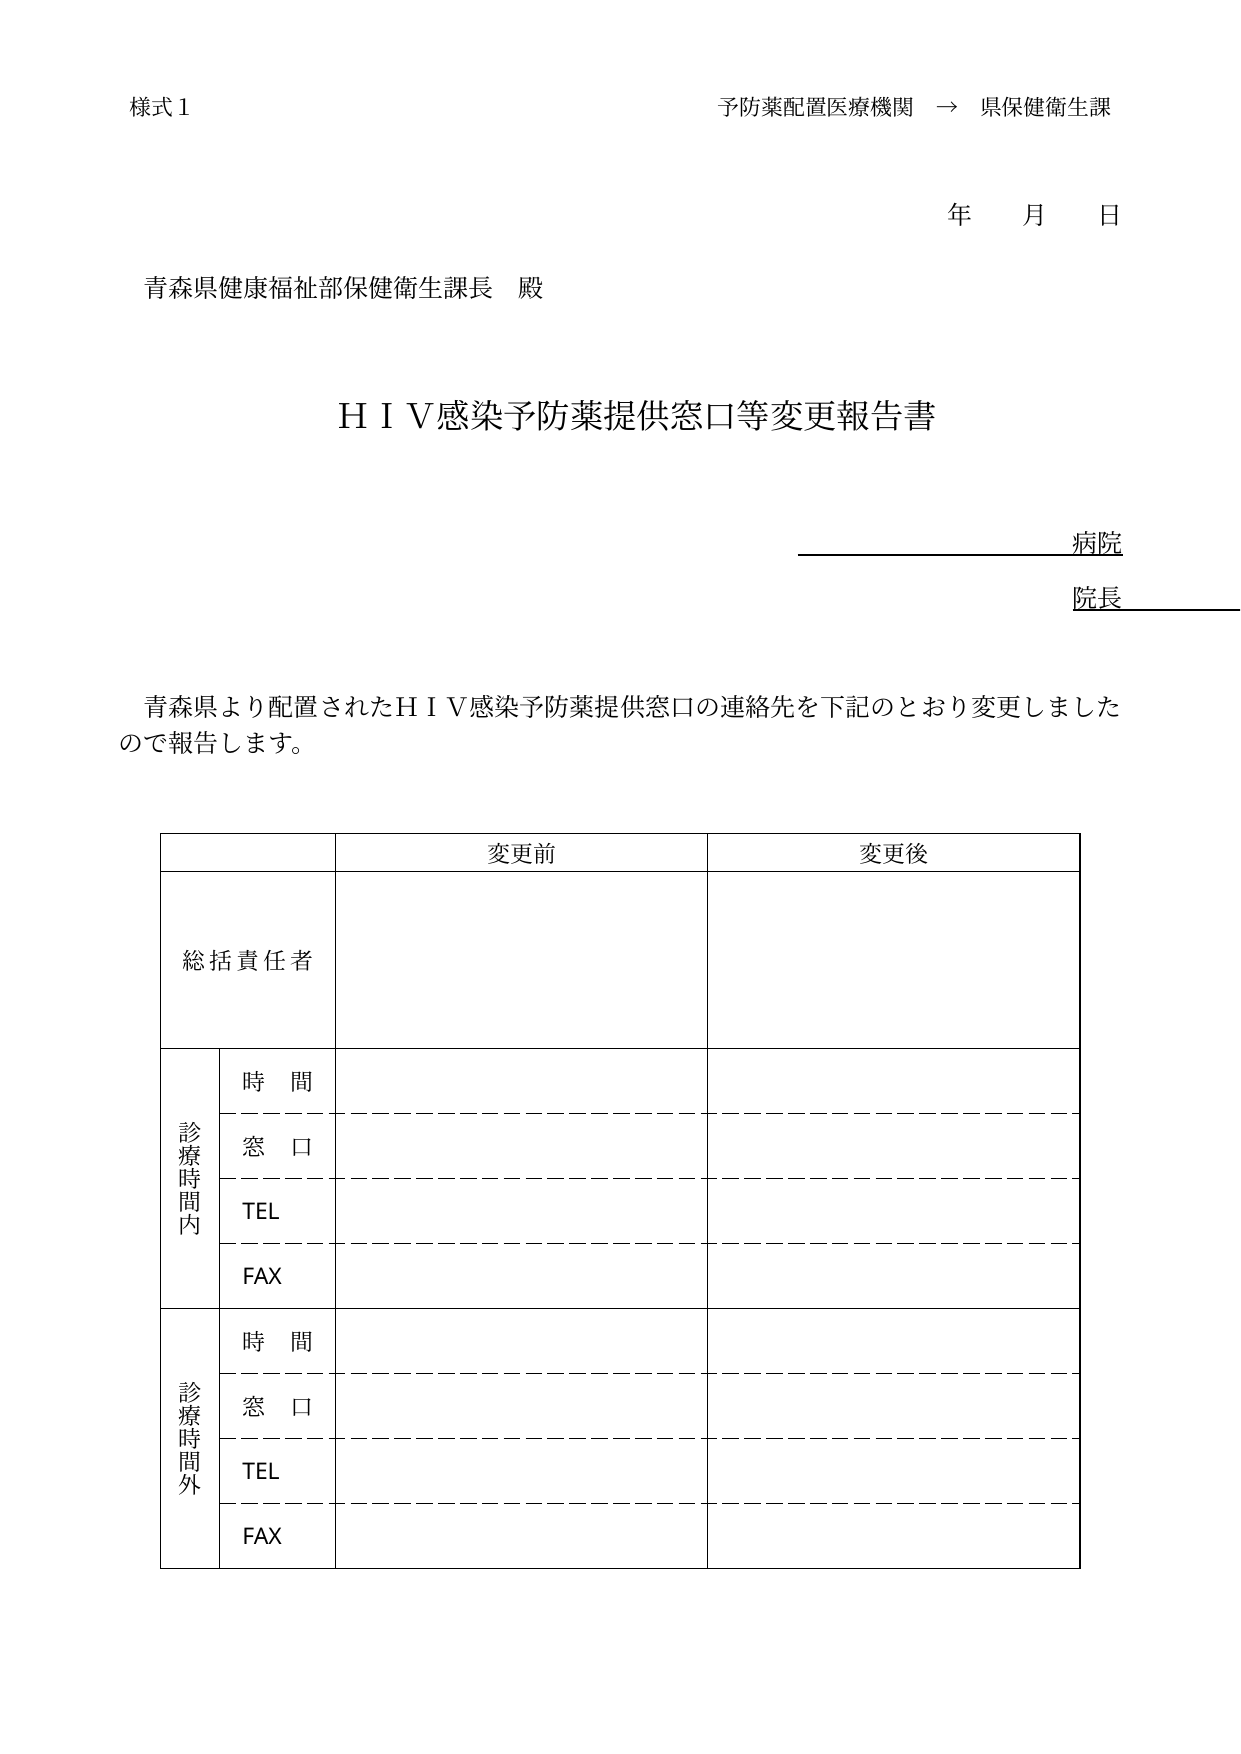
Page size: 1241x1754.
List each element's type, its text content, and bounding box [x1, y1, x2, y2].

table_cell [336, 1113, 707, 1178]
table_cell 総括責任者 [161, 872, 335, 1048]
table_cell [336, 872, 707, 1048]
table_cell [708, 1309, 1079, 1373]
table_cell 診療時間内 [161, 1049, 219, 1308]
table_cell FAX [220, 1243, 335, 1308]
table_cell TEL [220, 1438, 335, 1503]
table_cell [336, 1049, 707, 1113]
table_cell [708, 1178, 1079, 1243]
table_cell [336, 1243, 707, 1308]
table_cell 窓口 [220, 1373, 335, 1438]
table_cell [336, 1503, 707, 1568]
table_cell [336, 1178, 707, 1243]
text ＨＩＶ感染予防薬提供窓口等変更報告書 [151, 377, 1122, 450]
table_cell [708, 1113, 1079, 1178]
table_cell 窓口 [220, 1113, 335, 1178]
table_header [161, 834, 335, 871]
table_cell FAX [220, 1503, 335, 1568]
table_cell [708, 1438, 1079, 1503]
text 青森県健康福祉部保健衛生課長 殿 [118, 268, 1122, 304]
table_cell TEL [220, 1178, 335, 1243]
table_cell [708, 1503, 1079, 1568]
table_cell [336, 1373, 707, 1438]
table_cell [336, 1438, 707, 1503]
table_cell 時間 [220, 1309, 335, 1373]
table_cell [708, 1373, 1079, 1438]
table_cell [336, 1309, 707, 1373]
text 院長 [118, 578, 1122, 614]
table_cell [708, 1243, 1079, 1308]
table_header 変更前 [336, 834, 707, 871]
text 青森県より配置されたＨＩＶ感染予防薬提供窓口の連絡先を下記のとおり変更しましたので報告します。 [118, 687, 1122, 760]
table_header 変更後 [708, 834, 1079, 871]
table_cell [708, 872, 1079, 1048]
text 病院 [118, 523, 1122, 560]
table_cell [708, 1049, 1079, 1113]
table_cell 診療時間外 [161, 1309, 219, 1568]
text 年 月 日 [118, 195, 1122, 232]
table_cell 時間 [220, 1049, 335, 1113]
